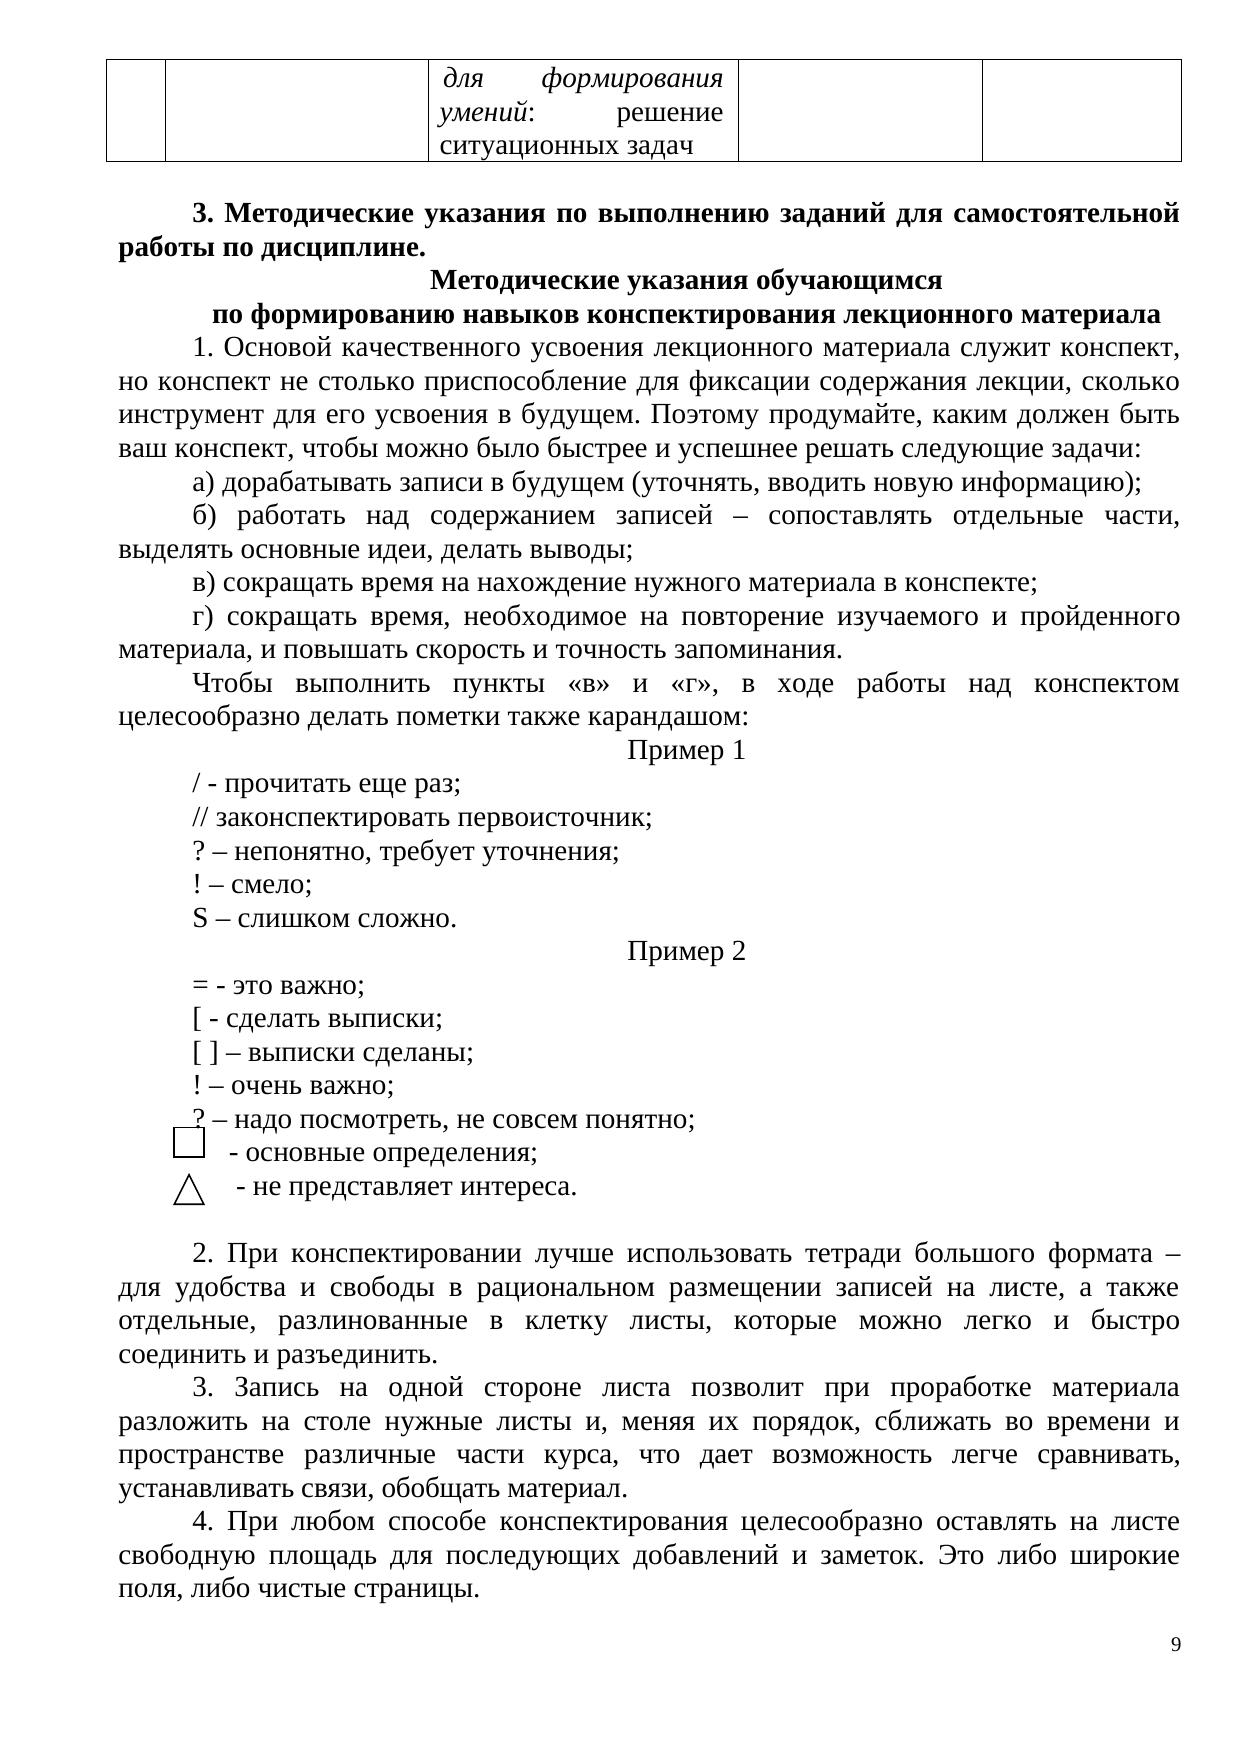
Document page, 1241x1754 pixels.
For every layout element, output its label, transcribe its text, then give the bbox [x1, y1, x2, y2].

text 3. Методические указания по выполнению заданий для самостоятельной работы по дисциплине. [118, 195, 1181, 262]
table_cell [429, 60, 738, 161]
text S – слишком сложно. [118, 900, 1181, 933]
text в) сокращать время на нахождение нужного материала в конспекте; [118, 564, 1181, 598]
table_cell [166, 60, 428, 161]
text Чтобы выполнить пункты «в» и «г», в ходе работы над конспектом целесообразно делать пометки также карандашом: [118, 665, 1181, 732]
text 2. При конспектировании лучше использовать тетради большого формата – для удобства и свободы в рациональном размещении записей на листе, а также отдельные, разлинованные в клетку листы, которые можно легко и быстро соединить и разъединить. [118, 1235, 1181, 1369]
text // законспектировать первоисточник; [118, 799, 1181, 833]
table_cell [983, 60, 1181, 161]
text [ - сделать выписки; [118, 1000, 1181, 1034]
text - основные определения; [118, 1134, 1181, 1168]
text = - это важно; [118, 967, 1181, 1000]
text 4. При любом способе конспектирования целесообразно оставлять на листе свободную площадь для последующих добавлений и заметок. Это либо широкие поля, либо чистые страницы. [118, 1503, 1181, 1604]
text ? – надо посмотреть, не совсем понятно; [118, 1101, 1181, 1134]
text Методические указания обучающимся [118, 262, 1181, 296]
text Пример 1 [118, 732, 1181, 766]
text ! – смело; [118, 866, 1181, 900]
text г) сокращать время, необходимое на повторение изучаемого и пройденного материала, и повышать скорость и точность запоминания. [118, 598, 1181, 665]
text 3. Запись на одной стороне листа позволит при проработке материала разложить на столе нужные листы и, меняя их порядок, сближать во времени и пространстве различные части курса, что дает возможность легче сравнивать, устанавливать связи, обобщать материал. [118, 1369, 1181, 1503]
table_cell [107, 60, 165, 161]
text / - прочитать еще раз; [118, 766, 1181, 799]
text - не представляет интереса. [118, 1168, 1181, 1202]
text 1. Основой качественного усвоения лекционного материала служит конспект, но конспект не столько приспособление для фиксации содержания лекции, сколько инструмент для его усвоения в будущем. Поэтому продумайте, каким должен быть ваш конспект, чтобы можно было быстрее и успешнее решать следующие задачи: [118, 329, 1181, 464]
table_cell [739, 60, 982, 161]
text б) работать над содержанием записей – сопоставлять отдельные части, выделять основные идеи, делать выводы; [118, 497, 1181, 564]
text Пример 2 [118, 933, 1181, 967]
text [ ] – выписки сделаны; [118, 1034, 1181, 1067]
text а) дорабатывать записи в будущем (уточнять, вводить новую информацию); [118, 464, 1181, 497]
text ? – непонятно, требует уточнения; [118, 833, 1181, 866]
text ! – очень важно; [118, 1067, 1181, 1101]
text по формированию навыков конспектирования лекционного материала [118, 296, 1181, 329]
